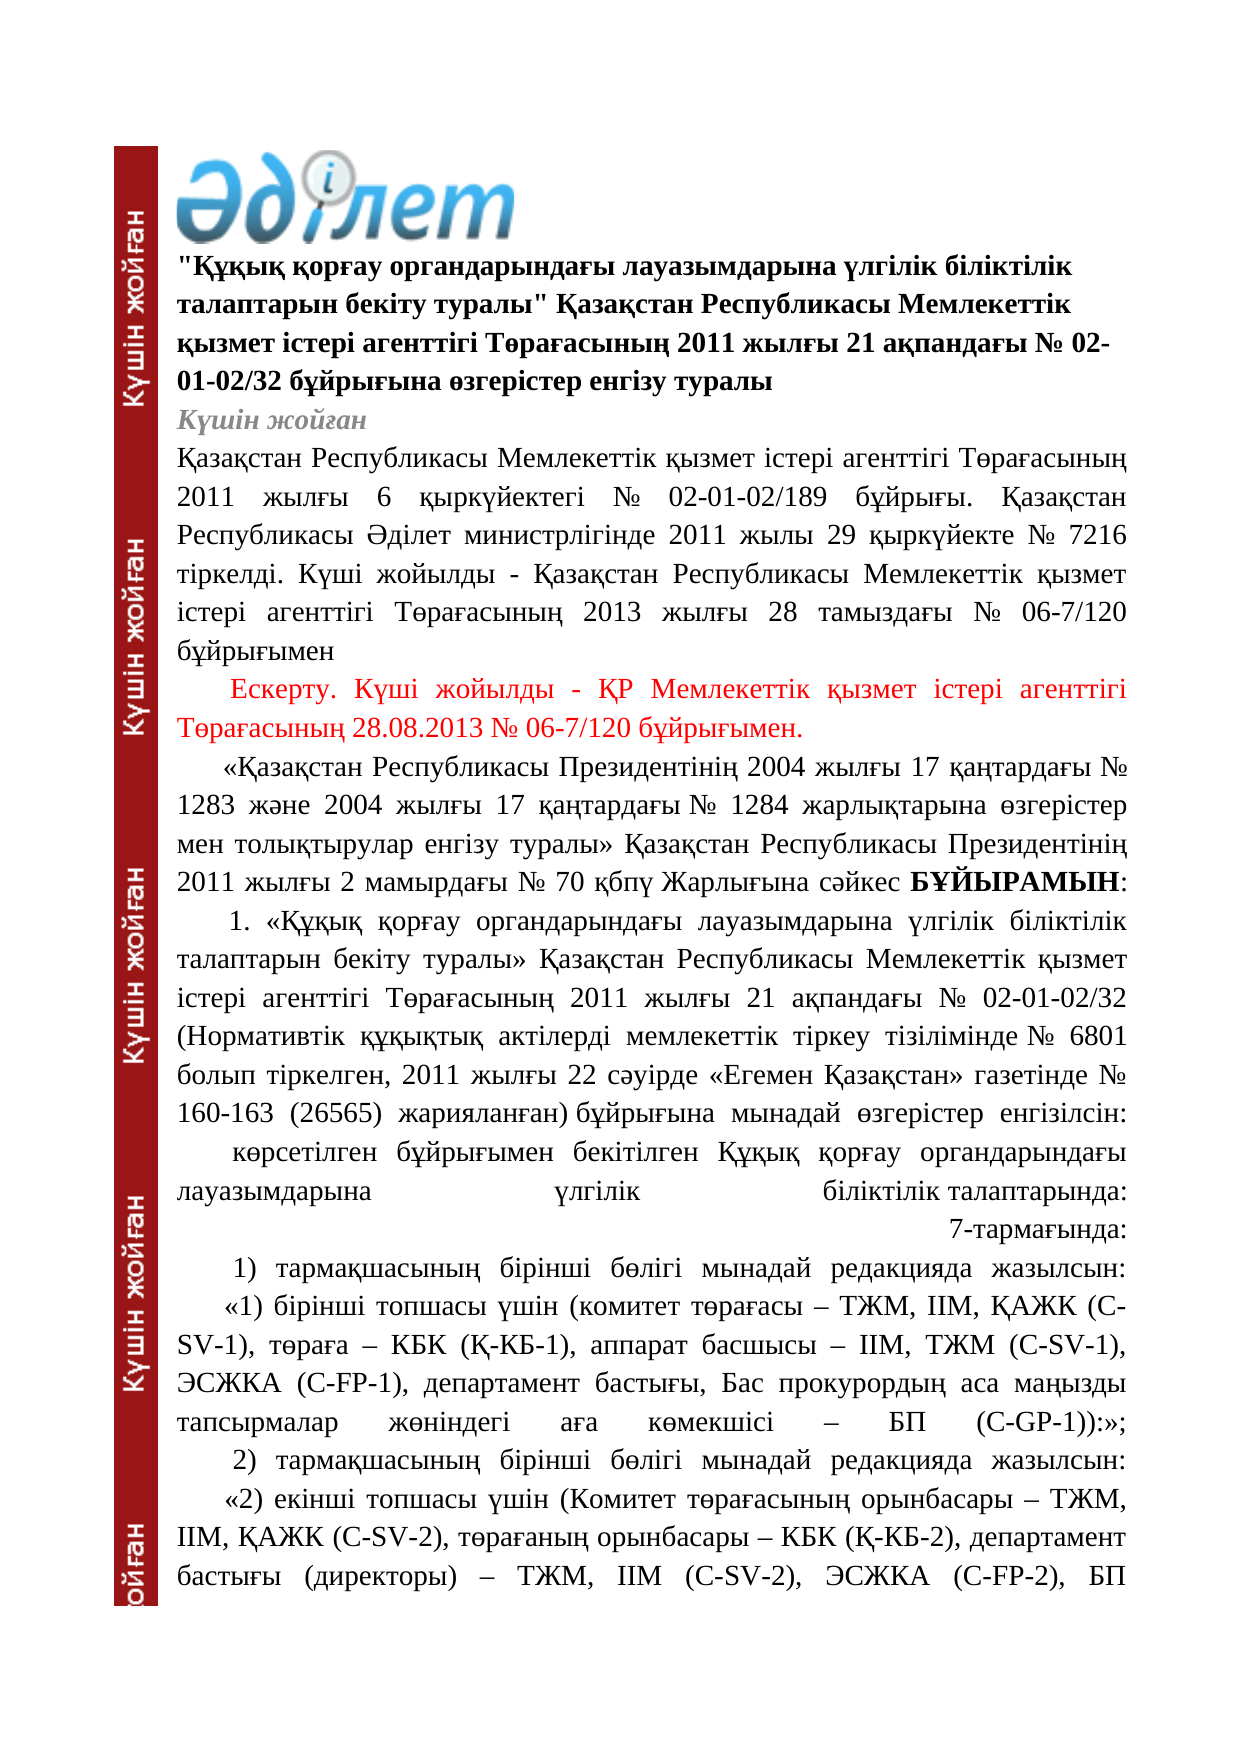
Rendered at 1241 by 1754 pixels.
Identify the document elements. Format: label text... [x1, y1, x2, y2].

text "Құқық қорғау органдарындағы лауазымдарына үлгілік біліктілік талаптарын бекіту туралы" Қазақстан Республикасы Мемлекеттік қызмет істері агенттігі Төрағасының 2011 жылғы 21 ақпандағы № 02-01-02/32 бұйрығына өзгерістер енгізу туралы [112, 248, 1128, 397]
picture [114, 1592, 158, 1606]
picture [114, 397, 158, 402]
picture [114, 435, 158, 440]
picture [114, 146, 158, 248]
text Ескерту. Күші жойылды - ҚР Мемлекеттік қызмет істері агенттігі Төрағасының 28.08.2013 № 06-7/120 бұйрығымен. [112, 672, 1128, 744]
text Күшін жойған [112, 402, 1128, 435]
picture [176, 150, 515, 244]
picture [114, 744, 158, 749]
text Қазақстан Республикасы Мемлекеттік қызмет істері агенттігі Төрағасының 2011 жылғы 6 қыркүйектегі № 02-01-02/189 бұйрығы. Қазақстан Республикасы Әділет министрлігінде 2011 жылы 29 қыркүйекте № 7216 тіркелді. Күші жойылды - Қазақстан Республикасы Мемлекеттік қызмет істері агенттігі Төрағасының 2013 жылғы 28 тамыздағы № 06-7/120 бұйрығымен [112, 440, 1128, 667]
picture [114, 667, 158, 672]
